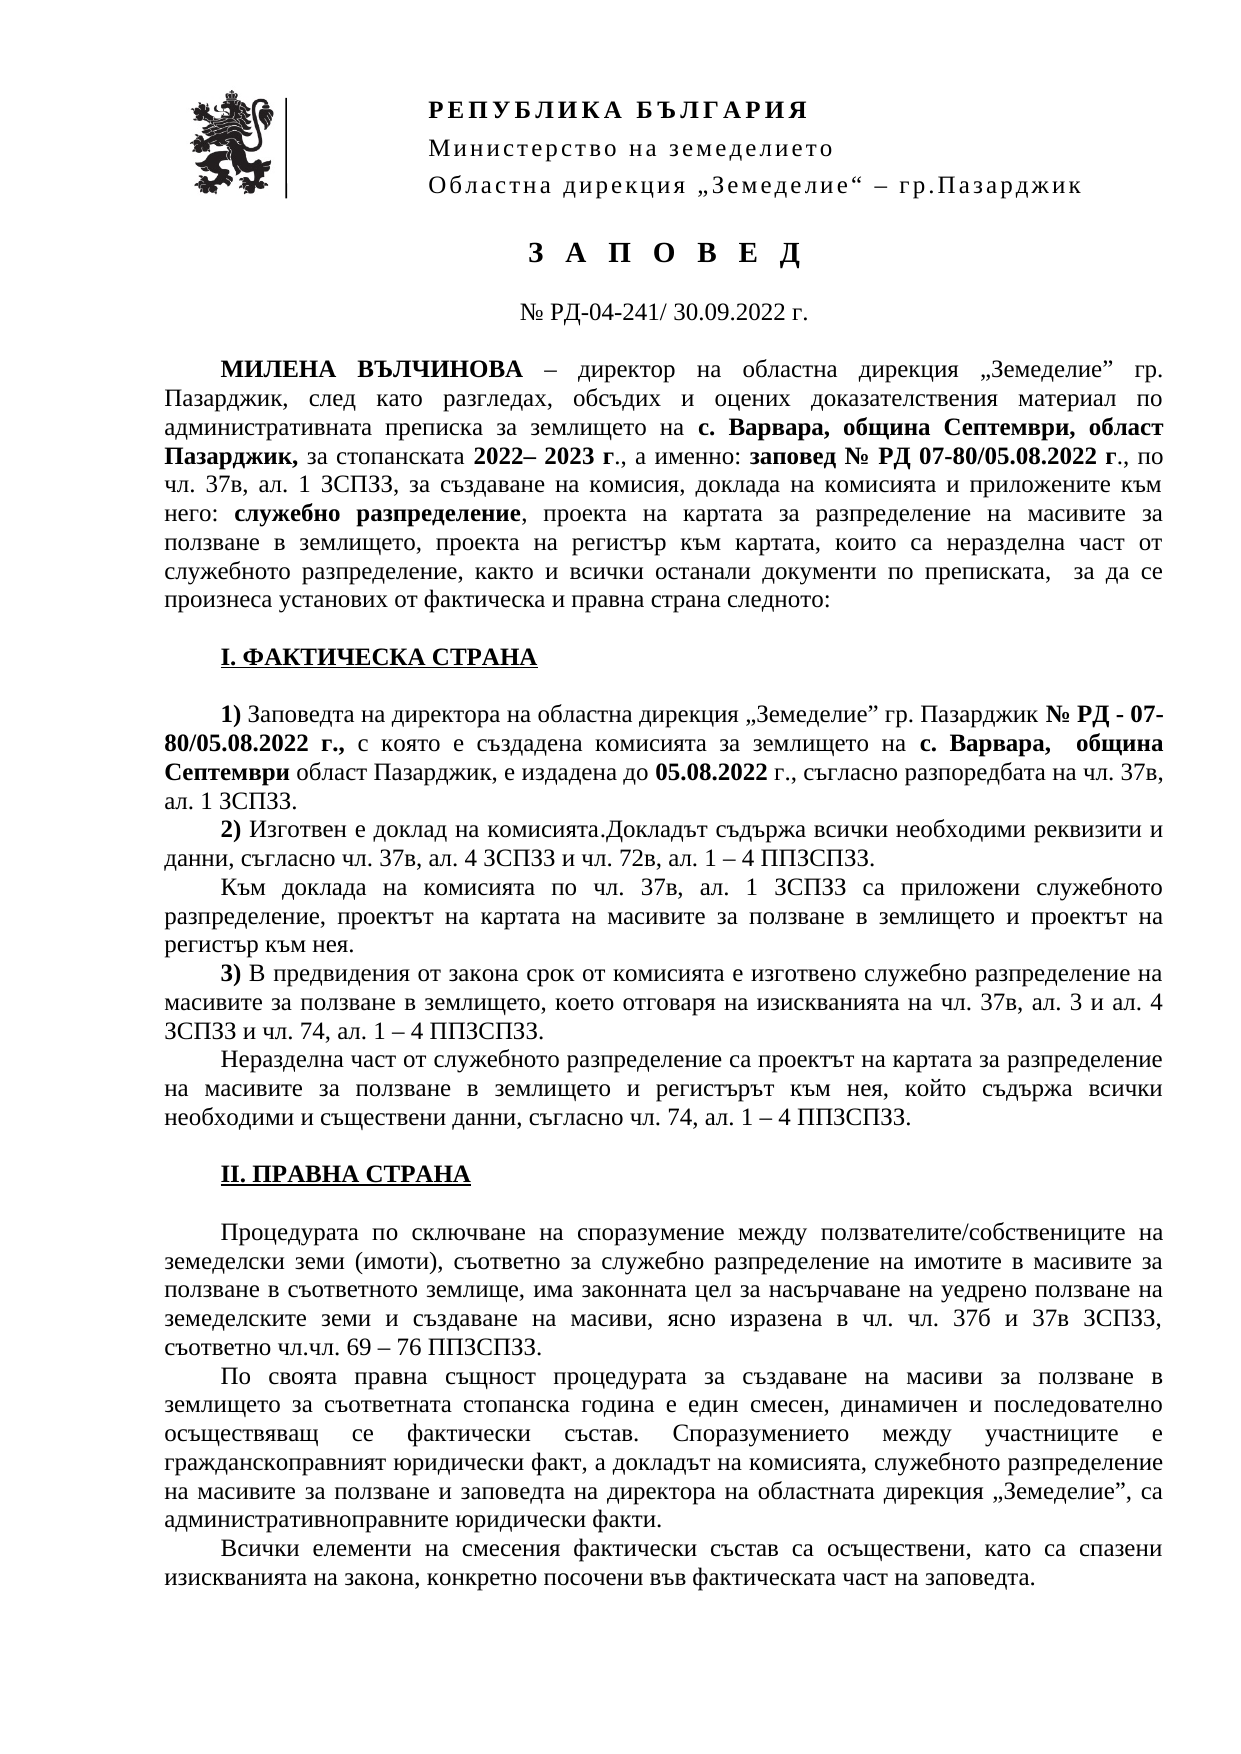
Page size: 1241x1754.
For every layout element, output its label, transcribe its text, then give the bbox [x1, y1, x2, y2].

text 1) Заповедта на директора на областна дирекция „Земеделие” гр. Пазарджик № РД - 07-80/05.08.2022 г., с която е създадена комисията за землището на с. Варвара, община Септември област Пазарджик, е издадена до 05.08.2022 г., съгласно разпоредбата на чл. 37в, ал. 1 ЗСПЗЗ. [164, 699, 1164, 814]
text 2) Изготвен е доклад на комисията.Докладът съдържа всички необходими реквизити и данни, съгласно чл. 37в, ал. 4 ЗСПЗЗ и чл. 72в, ал. 1 – 4 ППЗСПЗЗ. [164, 814, 1164, 872]
text Областна дирекция „Земеделие“ – гр.Пазарджик [294, 164, 1164, 201]
text Неразделна част от служебното разпределение са проектът на картата за разпределение на масивите за ползване в землището и регистърът към нея, който съдържа всички необходими и съществени данни, съгласно чл. 74, ал. 1 – 4 ППЗСПЗЗ. [164, 1044, 1164, 1131]
text № РД-04-241/ 30.09.2022 г. [164, 297, 1164, 326]
text ІІ. ПРАВНА СТРАНА [164, 1159, 1164, 1188]
text РЕПУБЛИКА БЪЛГАРИЯ [294, 89, 1164, 126]
text З А П О В Е Д [164, 235, 1164, 268]
text МИЛЕНА ВЪЛЧИНОВА – директор на областна дирекция „Земеделие” гр. Пазарджик, след като разгледах, обсъдих и оцених доказателствения материал по административната преписка за землището на с. Варвара, община Септември, област Пазарджик, за стопанската 2022– 2023 г., а именно: заповед № РД 07-80/05.08.2022 г., по чл. 37в, ал. 1 ЗСПЗЗ, за създаване на комисия, доклада на комисията и приложените към него: служебно разпределение, проекта на картата за разпределение на масивите за ползване в землището, проекта на регистър към картата, които са неразделна част от служебното разпределение, както и всички останали документи по преписката, за да се произнеса установих от фактическа и правна страна следното: [164, 354, 1164, 613]
text 3) В предвидения от закона срок от комисията е изготвено служебно разпределение на масивите за ползване в землището, което отговаря на изискванията на чл. 37в, ал. 3 и ал. 4 ЗСПЗЗ и чл. 74, ал. 1 – 4 ППЗСПЗЗ. [164, 958, 1164, 1044]
text Към доклада на комисията по чл. 37в, ал. 1 ЗСПЗЗ са приложени служебното разпределение, проектът на картата на масивите за ползване в землището и проектът на регистър към нея. [164, 872, 1164, 958]
text Процедурата по сключване на споразумение между ползвателите/собствениците на земеделски земи (имоти), съответно за служебно разпределение на имотите в масивите за ползване в съответното землище, има законната цел за насърчаване на уедрено ползване на земеделските земи и създаване на масиви, ясно изразена в чл. чл. 37б и 37в ЗСПЗЗ, съответно чл.чл. 69 – 76 ППЗСПЗЗ. [164, 1217, 1164, 1361]
text Всички елементи на смесения фактически състав са осъществени, като са спазени изискванията на закона, конкретно посочени във фактическата част на заповедта. [164, 1533, 1164, 1591]
picture [180, 74, 280, 211]
text І. ФАКТИЧЕСКА СТРАНА [164, 642, 1164, 671]
text По своята правна същност процедурата за създаване на масиви за ползване в землището за съответната стопанска година е един смесен, динамичен и последователно осъществяващ се фактически състав. Споразумението между участниците е гражданскоправният юридически факт, а докладът на комисията, служебното разпределение на масивите за ползване и заповедта на директора на областната дирекция „Земеделие”, са административноправните юридически факти. [164, 1361, 1164, 1533]
text Министерство на земеделието [294, 126, 1164, 164]
